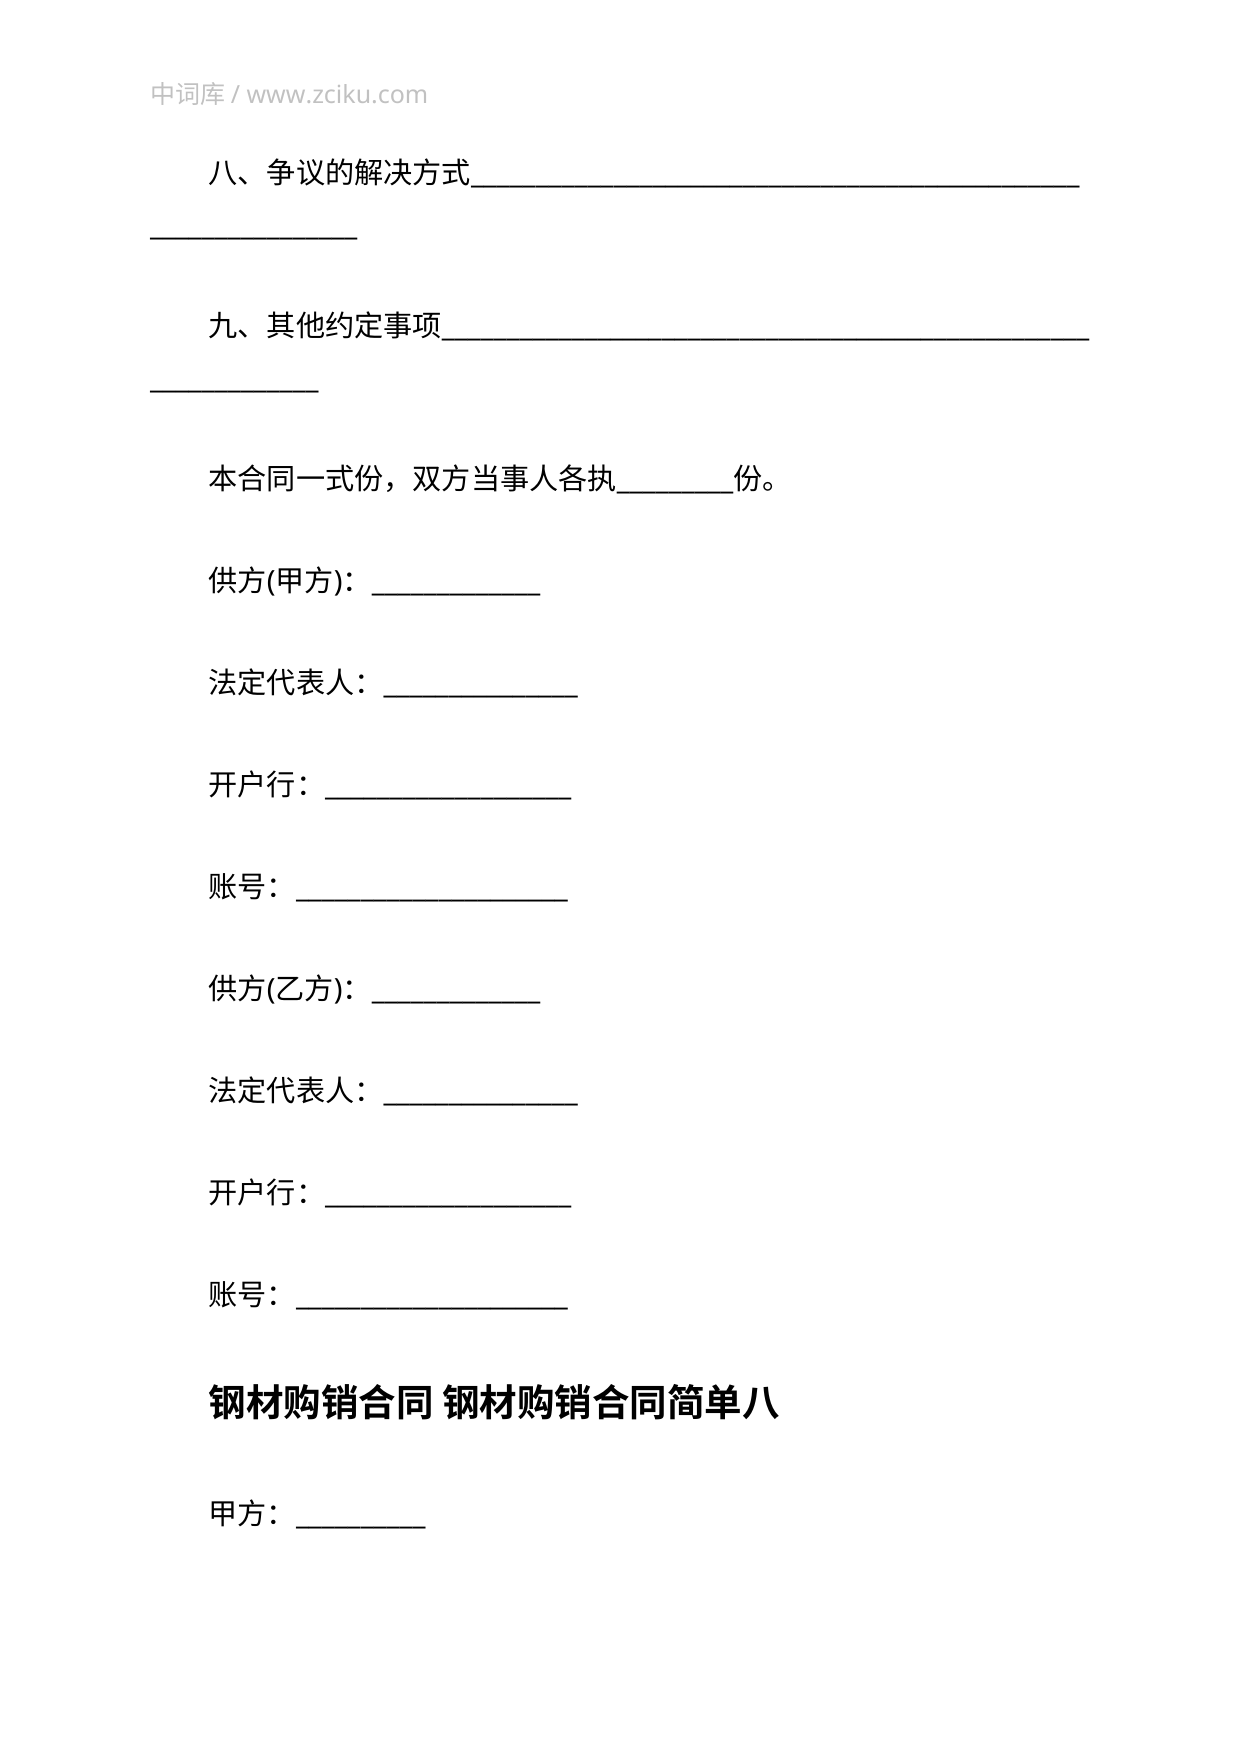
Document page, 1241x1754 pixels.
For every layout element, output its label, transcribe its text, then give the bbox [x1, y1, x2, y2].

text 八、争议的解决方式_______________________________________________________________ [150, 150, 1090, 244]
text 法定代表人：_______________ [150, 659, 1090, 702]
text 账号：_____________________ [150, 1271, 1090, 1314]
text 钢材购销合同 钢材购销合同简单八 [150, 1373, 1090, 1427]
text 开户行：___________________ [150, 761, 1090, 804]
text 账号：_____________________ [150, 863, 1090, 906]
text 供方(甲方)：_____________ [150, 557, 1090, 600]
text 供方(乙方)：_____________ [150, 965, 1090, 1008]
text 甲方：__________ [150, 1491, 1090, 1533]
text 九、其他约定事项_______________________________________________________________ [150, 303, 1090, 397]
text 开户行：___________________ [150, 1169, 1090, 1212]
text 本合同一式份，双方当事人各执_________份。 [150, 455, 1090, 498]
text 法定代表人：_______________ [150, 1067, 1090, 1110]
